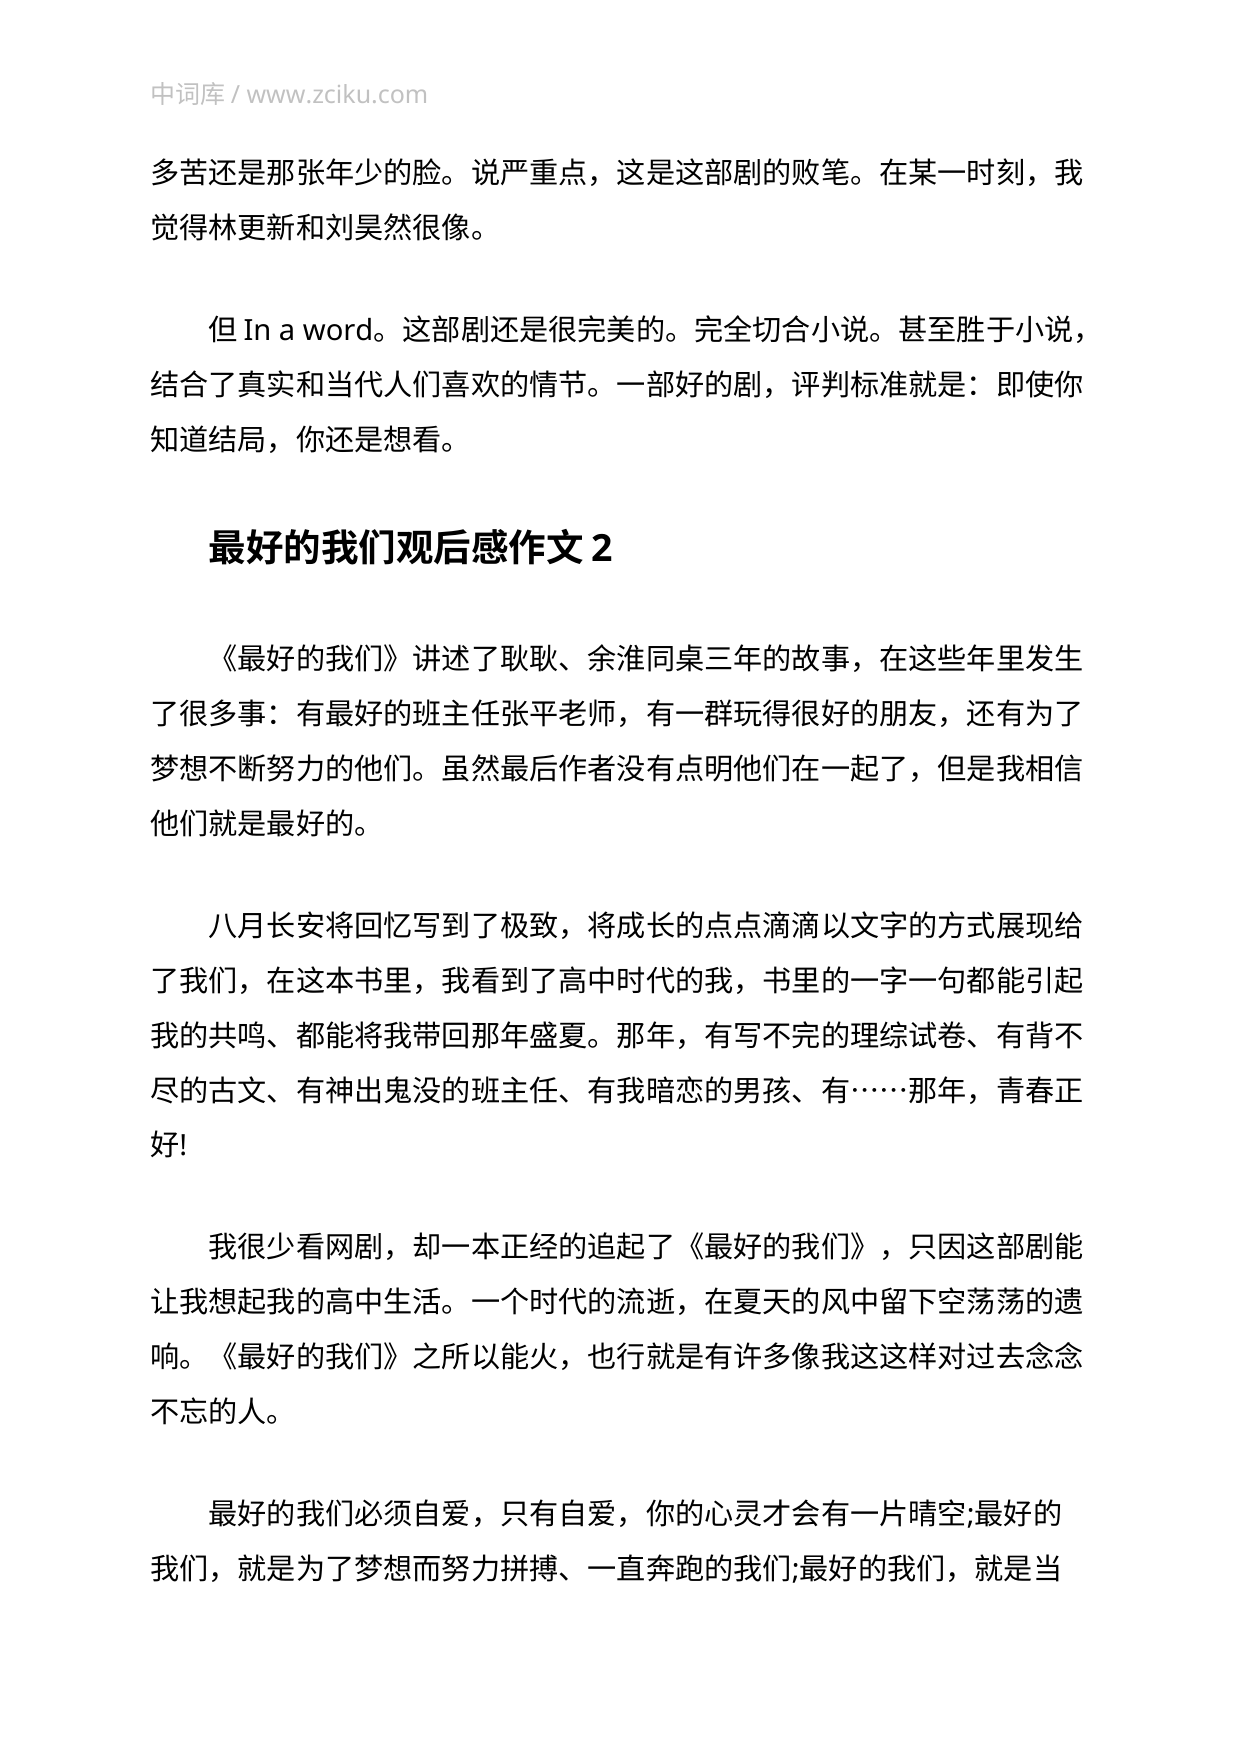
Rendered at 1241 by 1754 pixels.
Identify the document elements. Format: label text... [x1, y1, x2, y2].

text 我很少看网剧，却一本正经的追起了《最好的我们》，只因这部剧能让我想起我的高中生活。一个时代的流逝，在夏天的风中留下空荡荡的遗响。《最好的我们》之所以能火，也行就是有许多像我这这样对过去念念不忘的人。 [150, 1224, 1090, 1431]
text 《最好的我们》讲述了耿耿、余淮同桌三年的故事，在这些年里发生了很多事：有最好的班主任张平老师，有一群玩得很好的朋友，还有为了梦想不断努力的他们。虽然最后作者没有点明他们在一起了，但是我相信他们就是最好的。 [150, 636, 1090, 843]
text 最好的我们观后感作文2 [150, 518, 1090, 573]
text 但In a word。这部剧还是很完美的。完全切合小说。甚至胜于小说，结合了真实和当代人们喜欢的情节。一部好的剧，评判标准就是：即使你知道结局，你还是想看。 [150, 307, 1090, 459]
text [150, 1490, 1090, 1588]
text 八月长安将回忆写到了极致，将成长的点点滴滴以文字的方式展现给了我们，在这本书里，我看到了高中时代的我，书里的一字一句都能引起我的共鸣、都能将我带回那年盛夏。那年，有写不完的理综试卷、有背不尽的古文、有神出鬼没的班主任、有我暗恋的男孩、有……那年，青春正好! [150, 902, 1090, 1164]
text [150, 150, 1090, 247]
